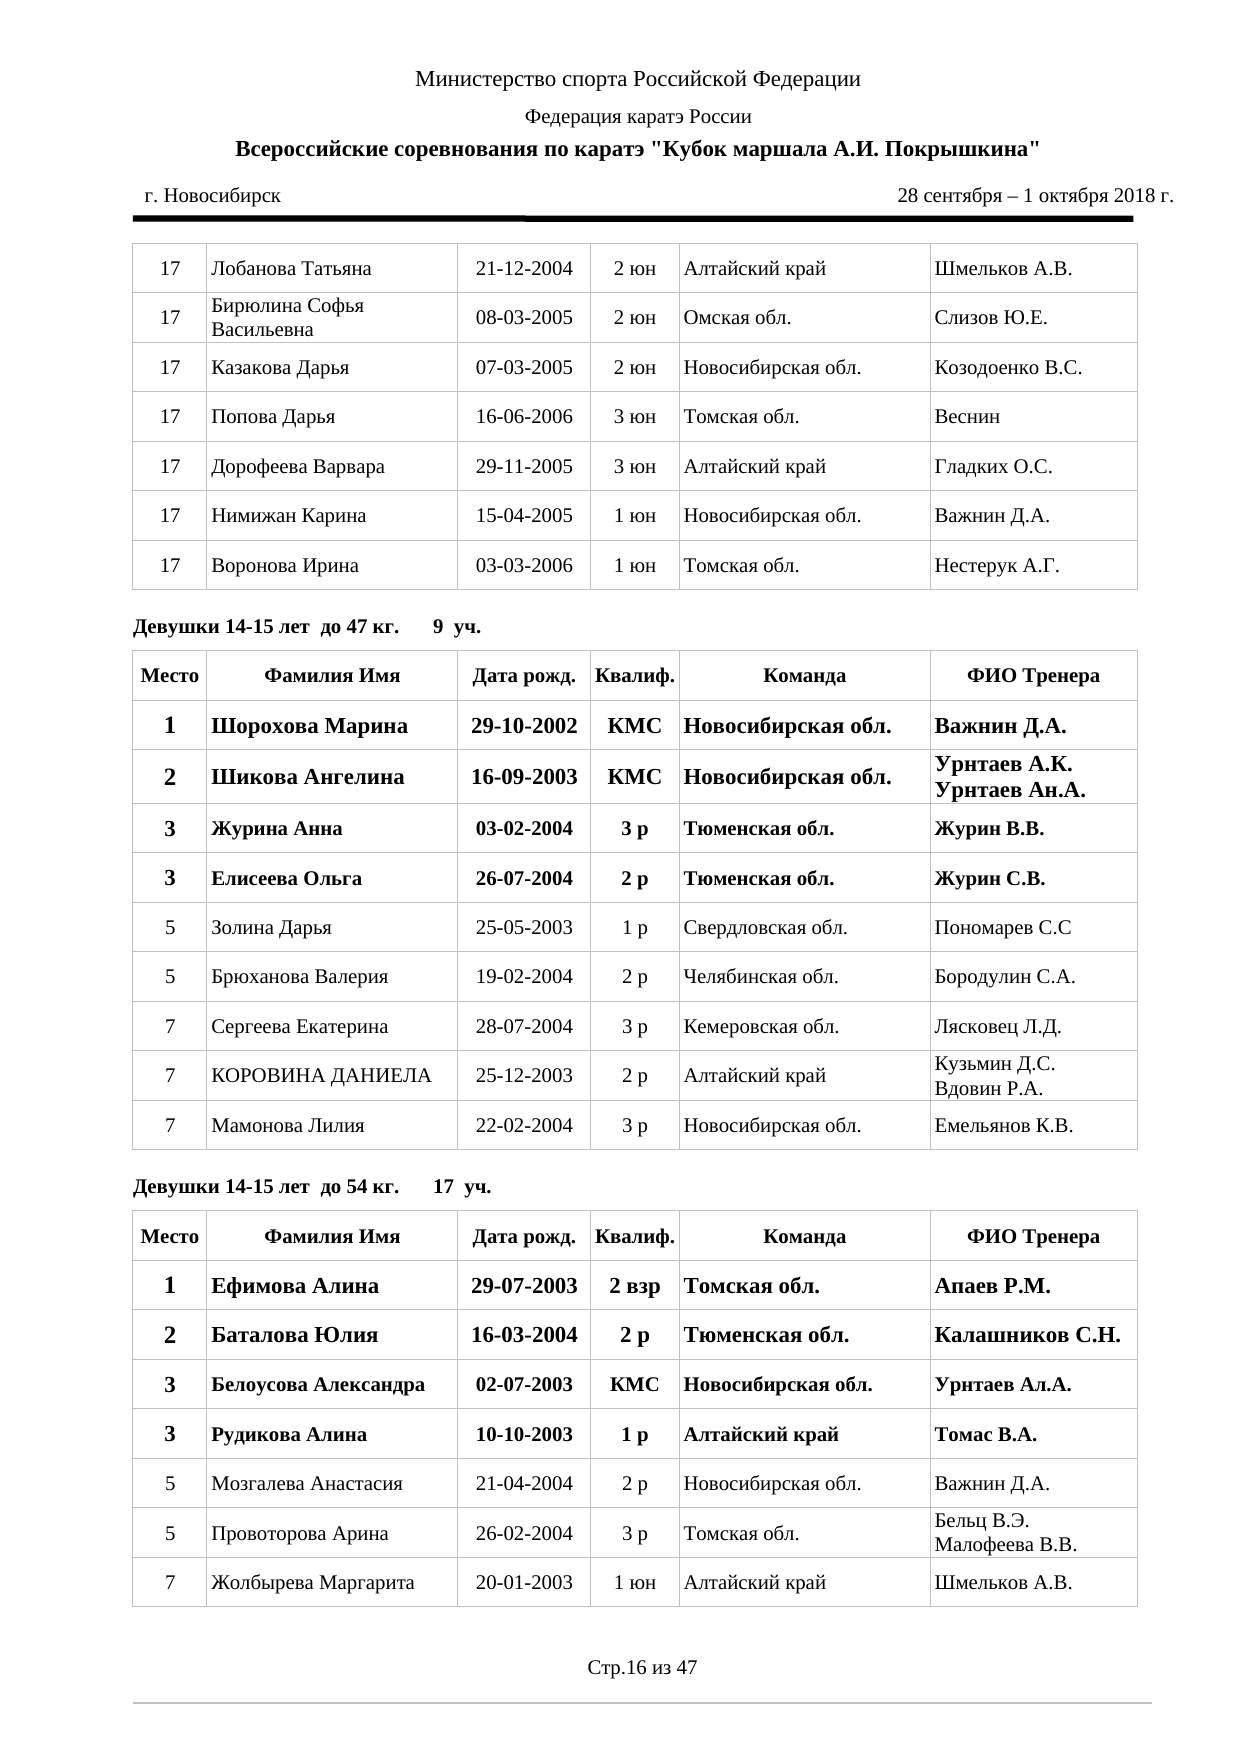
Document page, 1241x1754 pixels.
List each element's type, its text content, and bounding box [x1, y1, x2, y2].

table_cell 17 [133, 293, 206, 342]
table_cell Золина Дарья [207, 903, 457, 951]
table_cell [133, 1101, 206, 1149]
table_cell 2 р [591, 853, 679, 902]
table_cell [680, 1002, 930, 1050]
table_cell Томская обл. [680, 541, 930, 589]
table_cell Урнтаев А.К. Урнтаев Ан.А. [931, 750, 1137, 803]
table_cell Дорофеева Варвара [207, 442, 457, 490]
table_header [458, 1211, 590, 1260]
table_cell Новосибирская обл. [680, 701, 930, 749]
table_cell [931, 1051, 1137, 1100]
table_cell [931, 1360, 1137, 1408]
table_cell КМС [591, 701, 679, 749]
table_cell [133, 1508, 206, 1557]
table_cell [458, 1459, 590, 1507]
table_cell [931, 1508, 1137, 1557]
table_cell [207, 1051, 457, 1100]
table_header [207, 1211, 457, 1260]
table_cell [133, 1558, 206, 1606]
table_cell Шикова Ангелина [207, 750, 457, 803]
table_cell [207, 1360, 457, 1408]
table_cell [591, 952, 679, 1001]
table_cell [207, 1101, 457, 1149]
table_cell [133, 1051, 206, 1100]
table_cell 2 юн [591, 293, 679, 342]
table_header Дата рожд. [458, 651, 590, 699]
table_cell Важнин Д.А. [931, 491, 1137, 539]
table_cell Лобанова Татьяна [207, 244, 457, 292]
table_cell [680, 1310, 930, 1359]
table_cell 26-07-2004 [458, 853, 590, 902]
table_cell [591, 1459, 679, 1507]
table_cell Журин В.В. [931, 804, 1137, 852]
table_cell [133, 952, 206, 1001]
table_cell 16-06-2006 [458, 392, 590, 441]
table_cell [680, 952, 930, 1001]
table_cell 17 [133, 244, 206, 292]
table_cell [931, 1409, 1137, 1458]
table_cell Воронова Ирина [207, 541, 457, 589]
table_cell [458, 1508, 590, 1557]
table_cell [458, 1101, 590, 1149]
table_header Место [133, 651, 206, 699]
table_cell 29-11-2005 [458, 442, 590, 490]
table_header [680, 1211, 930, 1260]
table_cell Тюменская обл. [680, 804, 930, 852]
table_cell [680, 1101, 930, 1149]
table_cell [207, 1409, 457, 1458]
table_cell Гладких О.С. [931, 442, 1137, 490]
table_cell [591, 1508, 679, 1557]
table_cell Журина Анна [207, 804, 457, 852]
table_cell Новосибирская обл. [680, 491, 930, 539]
table_header Фамилия Имя [207, 651, 457, 699]
table_cell 5 [133, 903, 206, 951]
table_cell 3 р [591, 804, 679, 852]
table_cell Нестерук А.Г. [931, 541, 1137, 589]
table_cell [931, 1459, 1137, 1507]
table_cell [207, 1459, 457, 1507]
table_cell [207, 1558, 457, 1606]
table_cell Веснин [931, 392, 1137, 441]
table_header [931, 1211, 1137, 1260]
table_cell Новосибирская обл. [680, 343, 930, 391]
table_cell 17 [133, 343, 206, 391]
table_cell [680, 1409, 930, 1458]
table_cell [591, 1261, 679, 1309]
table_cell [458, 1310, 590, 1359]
table_cell 15-04-2005 [458, 491, 590, 539]
table_cell 1 юн [591, 491, 679, 539]
table_header Квалиф. [591, 651, 679, 699]
table_header Команда [680, 651, 930, 699]
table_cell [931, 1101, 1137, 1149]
table_header ФИО Тренера [931, 651, 1137, 699]
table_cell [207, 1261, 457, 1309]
table_cell 16-09-2003 [458, 750, 590, 803]
table_cell 17 [133, 491, 206, 539]
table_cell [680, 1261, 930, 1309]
table_cell 1 р [591, 903, 679, 951]
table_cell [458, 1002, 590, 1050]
table_cell Пономарев С.С [931, 903, 1137, 951]
table_cell 1 [133, 701, 206, 749]
table_cell 3 юн [591, 442, 679, 490]
table_cell Нимижан Карина [207, 491, 457, 539]
table_cell Алтайский край [680, 442, 930, 490]
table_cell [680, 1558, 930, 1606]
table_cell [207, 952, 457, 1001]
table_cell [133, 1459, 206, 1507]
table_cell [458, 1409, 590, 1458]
table_cell Алтайский край [680, 244, 930, 292]
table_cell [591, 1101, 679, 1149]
table_cell 17 [133, 442, 206, 490]
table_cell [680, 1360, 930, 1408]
table_cell Попова Дарья [207, 392, 457, 441]
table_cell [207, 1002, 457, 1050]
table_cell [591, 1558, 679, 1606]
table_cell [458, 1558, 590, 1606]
table_cell Козодоенко В.С. [931, 343, 1137, 391]
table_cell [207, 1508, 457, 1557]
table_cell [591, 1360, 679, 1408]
table_cell Казакова Дарья [207, 343, 457, 391]
table_cell 2 юн [591, 244, 679, 292]
table_cell 3 [133, 804, 206, 852]
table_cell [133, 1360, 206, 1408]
table_cell Новосибирская обл. [680, 750, 930, 803]
table_cell 25-05-2003 [458, 903, 590, 951]
table_cell КМС [591, 750, 679, 803]
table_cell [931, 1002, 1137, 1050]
table_cell Шмельков А.В. [931, 244, 1137, 292]
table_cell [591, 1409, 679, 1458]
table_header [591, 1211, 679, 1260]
table_cell Слизов Ю.Е. [931, 293, 1137, 342]
table_cell 2 юн [591, 343, 679, 391]
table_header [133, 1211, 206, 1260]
table_cell Свердловская обл. [680, 903, 930, 951]
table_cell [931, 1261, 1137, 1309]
table_cell Елисеева Ольга [207, 853, 457, 902]
table_cell 1 юн [591, 541, 679, 589]
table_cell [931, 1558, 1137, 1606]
table_cell Журин С.В. [931, 853, 1137, 902]
table_cell 08-03-2005 [458, 293, 590, 342]
table_cell 29-10-2002 [458, 701, 590, 749]
table_cell Томская обл. [680, 392, 930, 441]
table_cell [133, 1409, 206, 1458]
table_cell 3 юн [591, 392, 679, 441]
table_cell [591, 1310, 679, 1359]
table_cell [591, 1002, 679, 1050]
table_cell Бирюлина Софья Васильевна [207, 293, 457, 342]
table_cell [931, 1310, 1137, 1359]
table_cell 03-03-2006 [458, 541, 590, 589]
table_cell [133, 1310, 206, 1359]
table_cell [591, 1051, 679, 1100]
table_cell Шорохова Марина [207, 701, 457, 749]
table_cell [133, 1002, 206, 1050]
table_cell Тюменская обл. [680, 853, 930, 902]
table_cell Важнин Д.А. [931, 701, 1137, 749]
table_cell 03-02-2004 [458, 804, 590, 852]
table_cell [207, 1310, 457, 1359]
table_cell 17 [133, 541, 206, 589]
table_cell 2 [133, 750, 206, 803]
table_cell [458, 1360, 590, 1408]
table_cell 07-03-2005 [458, 343, 590, 391]
text Девушки 14-15 лет до 54 кг. 17 уч. [133, 1174, 1152, 1198]
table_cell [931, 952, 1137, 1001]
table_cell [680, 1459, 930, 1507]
table_cell 17 [133, 392, 206, 441]
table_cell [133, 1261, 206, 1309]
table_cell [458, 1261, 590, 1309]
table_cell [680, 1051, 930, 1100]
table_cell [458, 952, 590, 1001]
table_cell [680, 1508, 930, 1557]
table_cell 3 [133, 853, 206, 902]
text Девушки 14-15 лет до 47 кг. 9 уч. [133, 614, 1152, 638]
table_cell 21-12-2004 [458, 244, 590, 292]
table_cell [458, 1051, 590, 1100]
table_cell Омская обл. [680, 293, 930, 342]
